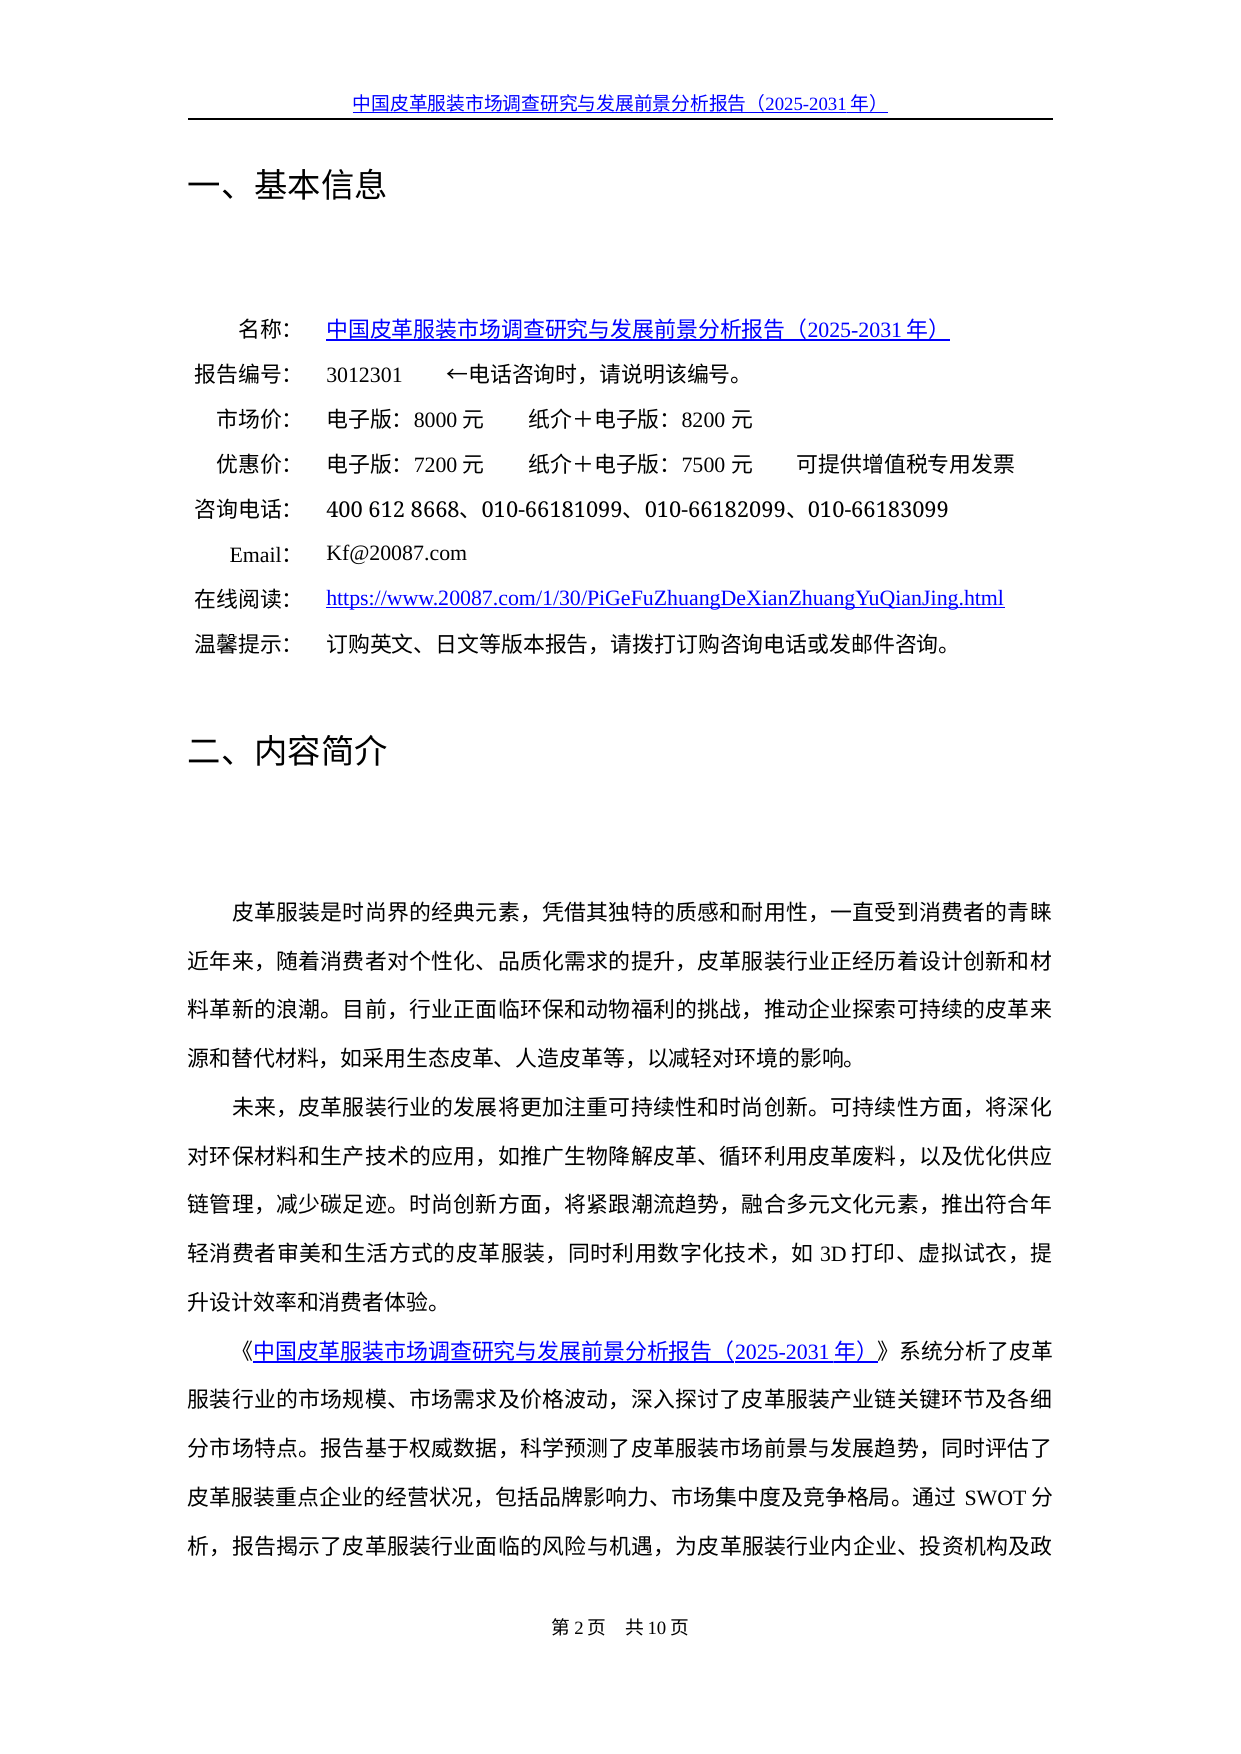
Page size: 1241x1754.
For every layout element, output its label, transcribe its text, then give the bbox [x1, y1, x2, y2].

table_cell 市场价： [167, 402, 315, 447]
table_cell Kf@20087.com [315, 537, 1073, 582]
title 二、内容简介 [187, 717, 1053, 782]
table_cell 咨询电话： [167, 492, 315, 537]
table_header 中国皮革服装市场调查研究与发展前景分析报告（2025-2031年） [315, 312, 1073, 357]
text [187, 894, 1053, 1561]
table_cell 优惠价： [167, 447, 315, 492]
table_cell 电子版：7200 元 纸介＋电子版：7500 元 可提供增值税专用发票 [315, 447, 1073, 492]
table_cell 3012301 ←电话咨询时，请说明该编号。 [315, 357, 1073, 402]
table_header 名称： [167, 312, 315, 357]
table_cell [315, 582, 1073, 627]
table_cell 400 612 8668、010-66181099、010-66182099、010-66183099 [315, 492, 1073, 537]
title 一、基本信息 [187, 150, 1053, 215]
table_cell 温馨提示： [167, 627, 315, 672]
table_cell 报告编号： [167, 357, 315, 402]
table_cell 在线阅读： [167, 582, 315, 627]
table_cell 电子版：8000 元 纸介＋电子版：8200 元 [315, 402, 1073, 447]
table_cell 订购英文、日文等版本报告，请拨打订购咨询电话或发邮件咨询。 [315, 627, 1073, 672]
table_cell Email： [167, 537, 315, 582]
